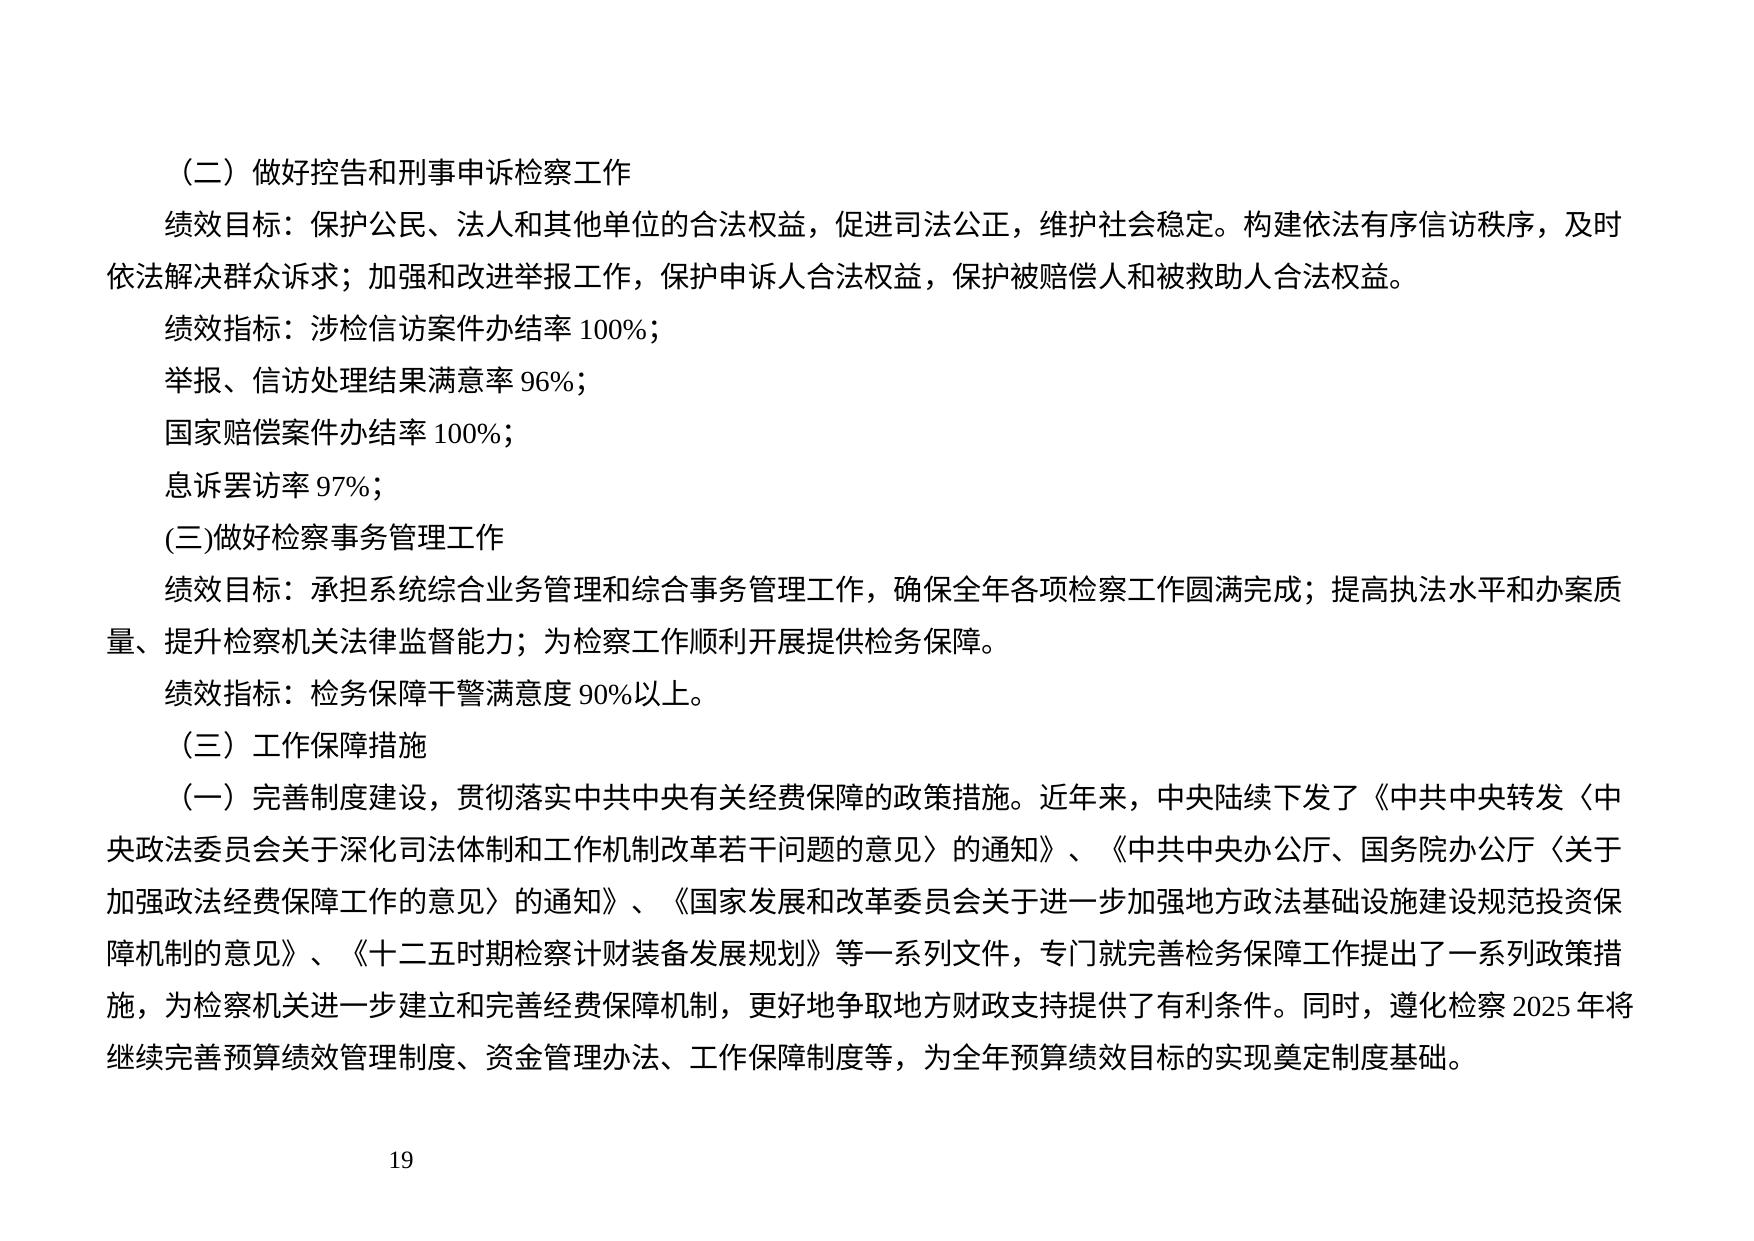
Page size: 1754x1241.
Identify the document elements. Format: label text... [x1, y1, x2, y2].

text 息诉罢访率97%； [106, 454, 1648, 506]
text （二）做好控告和刑事申诉检察工作 [106, 142, 1648, 194]
text 绩效指标：检务保障干警满意度90%以上。 [106, 663, 1648, 715]
text 绩效目标：保护公民、法人和其他单位的合法权益，促进司法公正，维护社会稳定。构建依法有序信访秩序，及时依法解决群众诉求；加强和改进举报工作，保护申诉人合法权益，保护被赔偿人和被救助人合法权益。 [106, 194, 1648, 298]
text 国家赔偿案件办结率100%； [106, 402, 1648, 454]
text (三)做好检察事务管理工作 [106, 506, 1648, 558]
text （一）完善制度建设，贯彻落实中共中央有关经费保障的政策措施。近年来，中央陆续下发了《中共中央转发〈中央政法委员会关于深化司法体制和工作机制改革若干问题的意见〉的通知》、《中共中央办公厅、国务院办公厅〈关于加强政法经费保障工作的意见〉的通知》、《国家发展和改革委员会关于进一步加强地方政法基础设施建设规范投资保障机制的意见》、《十二五时期检察计财装备发展规划》等一系列文件，专门就完善检务保障工作提出了一系列政策措施，为检察机关进一步建立和完善经费保障机制，更好地争取地方财政支持提供了有利条件。同时，遵化检察2025年将继续完善预算绩效管理制度、资金管理办法、工作保障制度等，为全年预算绩效目标的实现奠定制度基础。 [106, 767, 1648, 1079]
text 绩效指标：涉检信访案件办结率100%； [106, 298, 1648, 350]
text （三）工作保障措施 [106, 715, 1648, 767]
text 举报、信访处理结果满意率96%； [106, 350, 1648, 402]
text 绩效目标：承担系统综合业务管理和综合事务管理工作，确保全年各项检察工作圆满完成；提高执法水平和办案质量、提升检察机关法律监督能力；为检察工作顺利开展提供检务保障。 [106, 558, 1648, 663]
